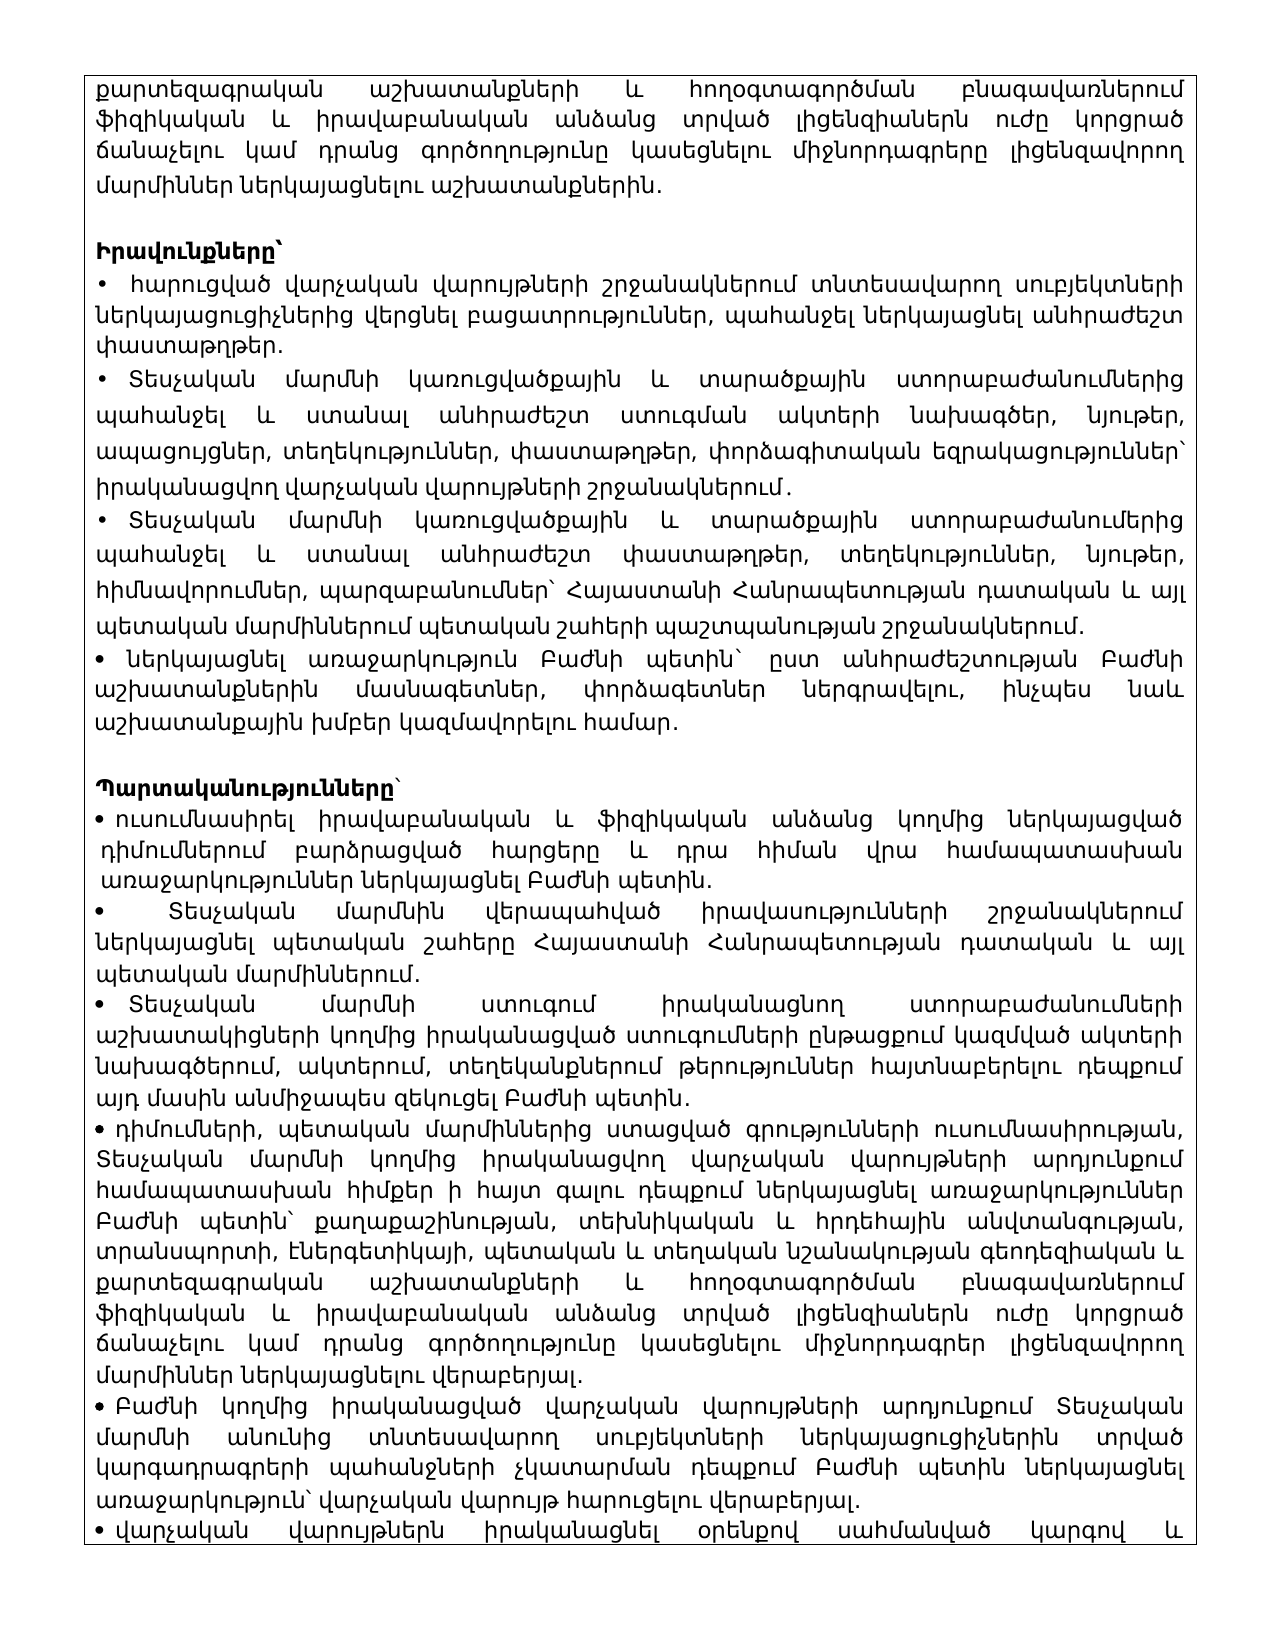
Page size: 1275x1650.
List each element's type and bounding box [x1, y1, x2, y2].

table_cell [85, 76, 1196, 1544]
